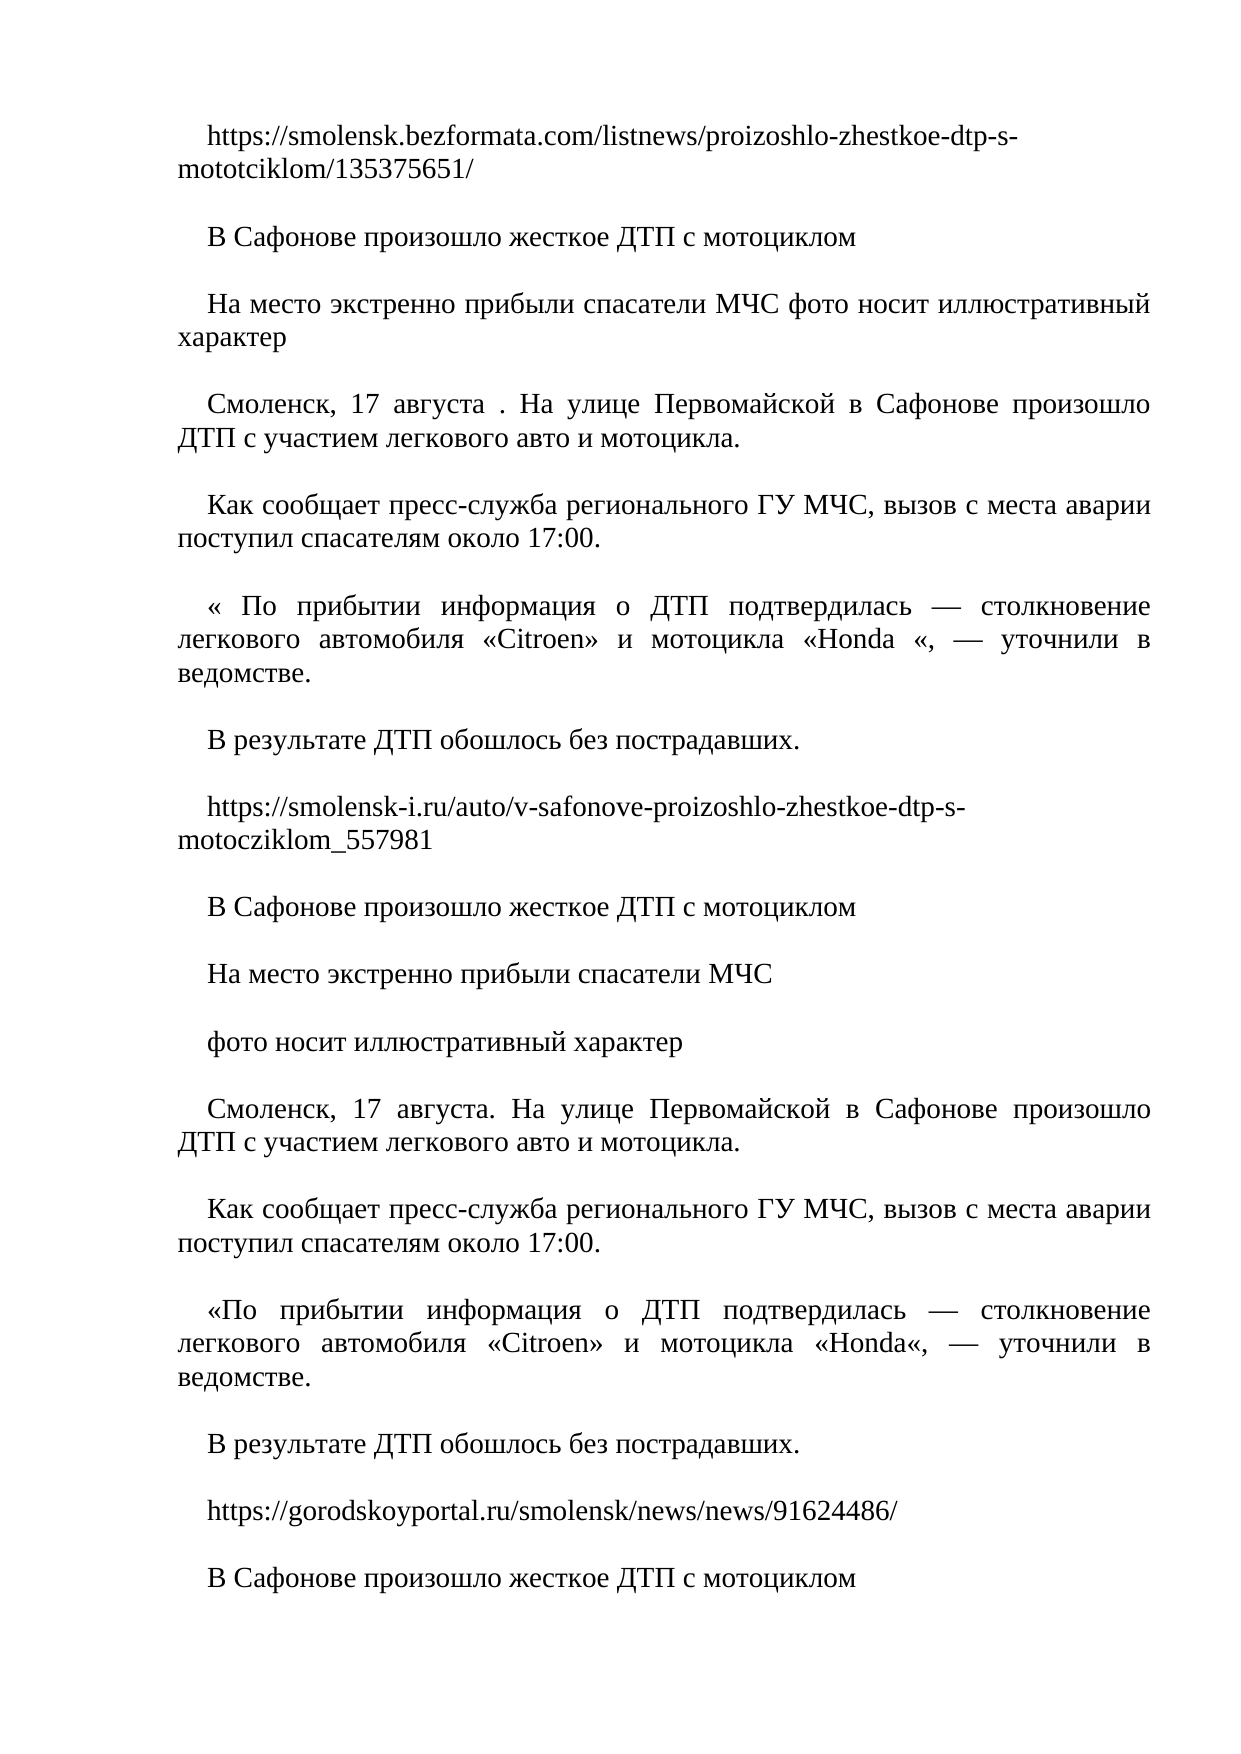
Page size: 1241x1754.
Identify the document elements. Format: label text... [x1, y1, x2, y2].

text В результате ДТП обошлось без пострадавших. [177, 1426, 1152, 1460]
text На место экстренно прибыли спасатели МЧС [177, 957, 1152, 990]
text Как сообщает пресс-служба регионального ГУ МЧС, вызов с места аварии поступил спасателям около 17:00. [177, 487, 1152, 554]
text https://smolensk-i.ru/auto/v-safonove-proizoshlo-zhestkoe-dtp-s-motocziklom_557981 [177, 789, 1152, 856]
text фото носит иллюстративный характер [177, 1024, 1152, 1057]
text Смоленск, 17 августа. На улице Первомайской в Сафонове произошло ДТП с участием легкового авто и мотоцикла. [177, 1091, 1152, 1158]
text https://gorodskoyportal.ru/smolensk/news/news/91624486/ [177, 1493, 1152, 1527]
text Смоленск, 17 августа . На улице Первомайской в Сафонове произошло ДТП с участием легкового авто и мотоцикла. [177, 386, 1152, 453]
text « По прибытии информация о ДТП подтвердилась — столкновение легкового автомобиля «Citroen» и мотоцикла «Honda «, — уточнили в ведомстве. [177, 588, 1152, 688]
text В Сафонове произошло жесткое ДТП с мотоциклом [177, 889, 1152, 923]
text Как сообщает пресс-служба регионального ГУ МЧС, вызов с места аварии поступил спасателям около 17:00. [177, 1191, 1152, 1258]
text В результате ДТП обошлось без пострадавших. [177, 722, 1152, 755]
text На место экстренно прибыли спасатели МЧС фото носит иллюстративный характер [177, 286, 1152, 353]
text https://smolensk.bezformata.com/listnews/proizoshlo-zhestkoe-dtp-s-mototciklom/135375651/ [177, 118, 1152, 185]
text «По прибытии информация о ДТП подтвердилась — столкновение легкового автомобиля «Citroen» и мотоцикла «Honda«, — уточнили в ведомстве. [177, 1292, 1152, 1393]
text В Сафонове произошло жесткое ДТП с мотоциклом [177, 1560, 1152, 1594]
text В Сафонове произошло жесткое ДТП с мотоциклом [177, 219, 1152, 252]
